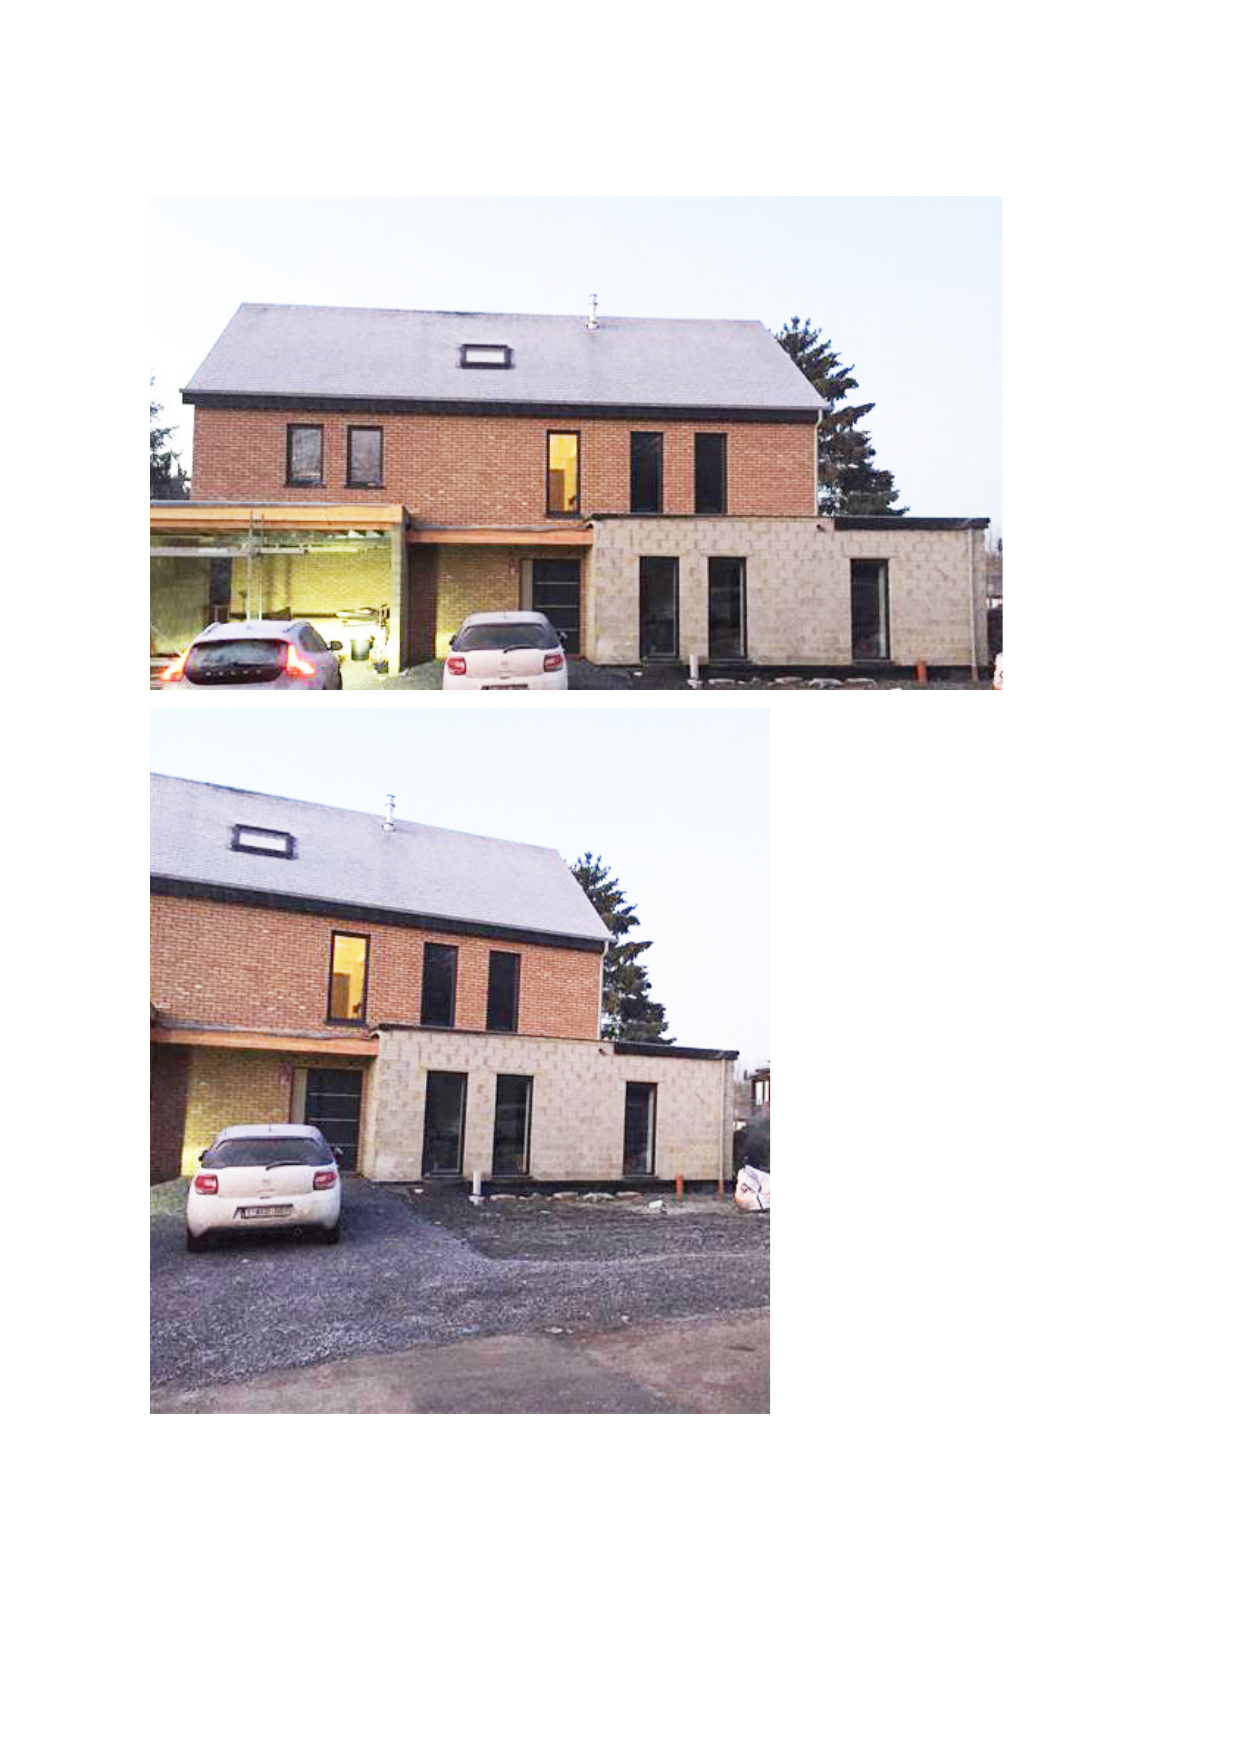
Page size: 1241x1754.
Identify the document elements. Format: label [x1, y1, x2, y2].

picture [150, 708, 771, 1414]
picture [150, 196, 1003, 690]
